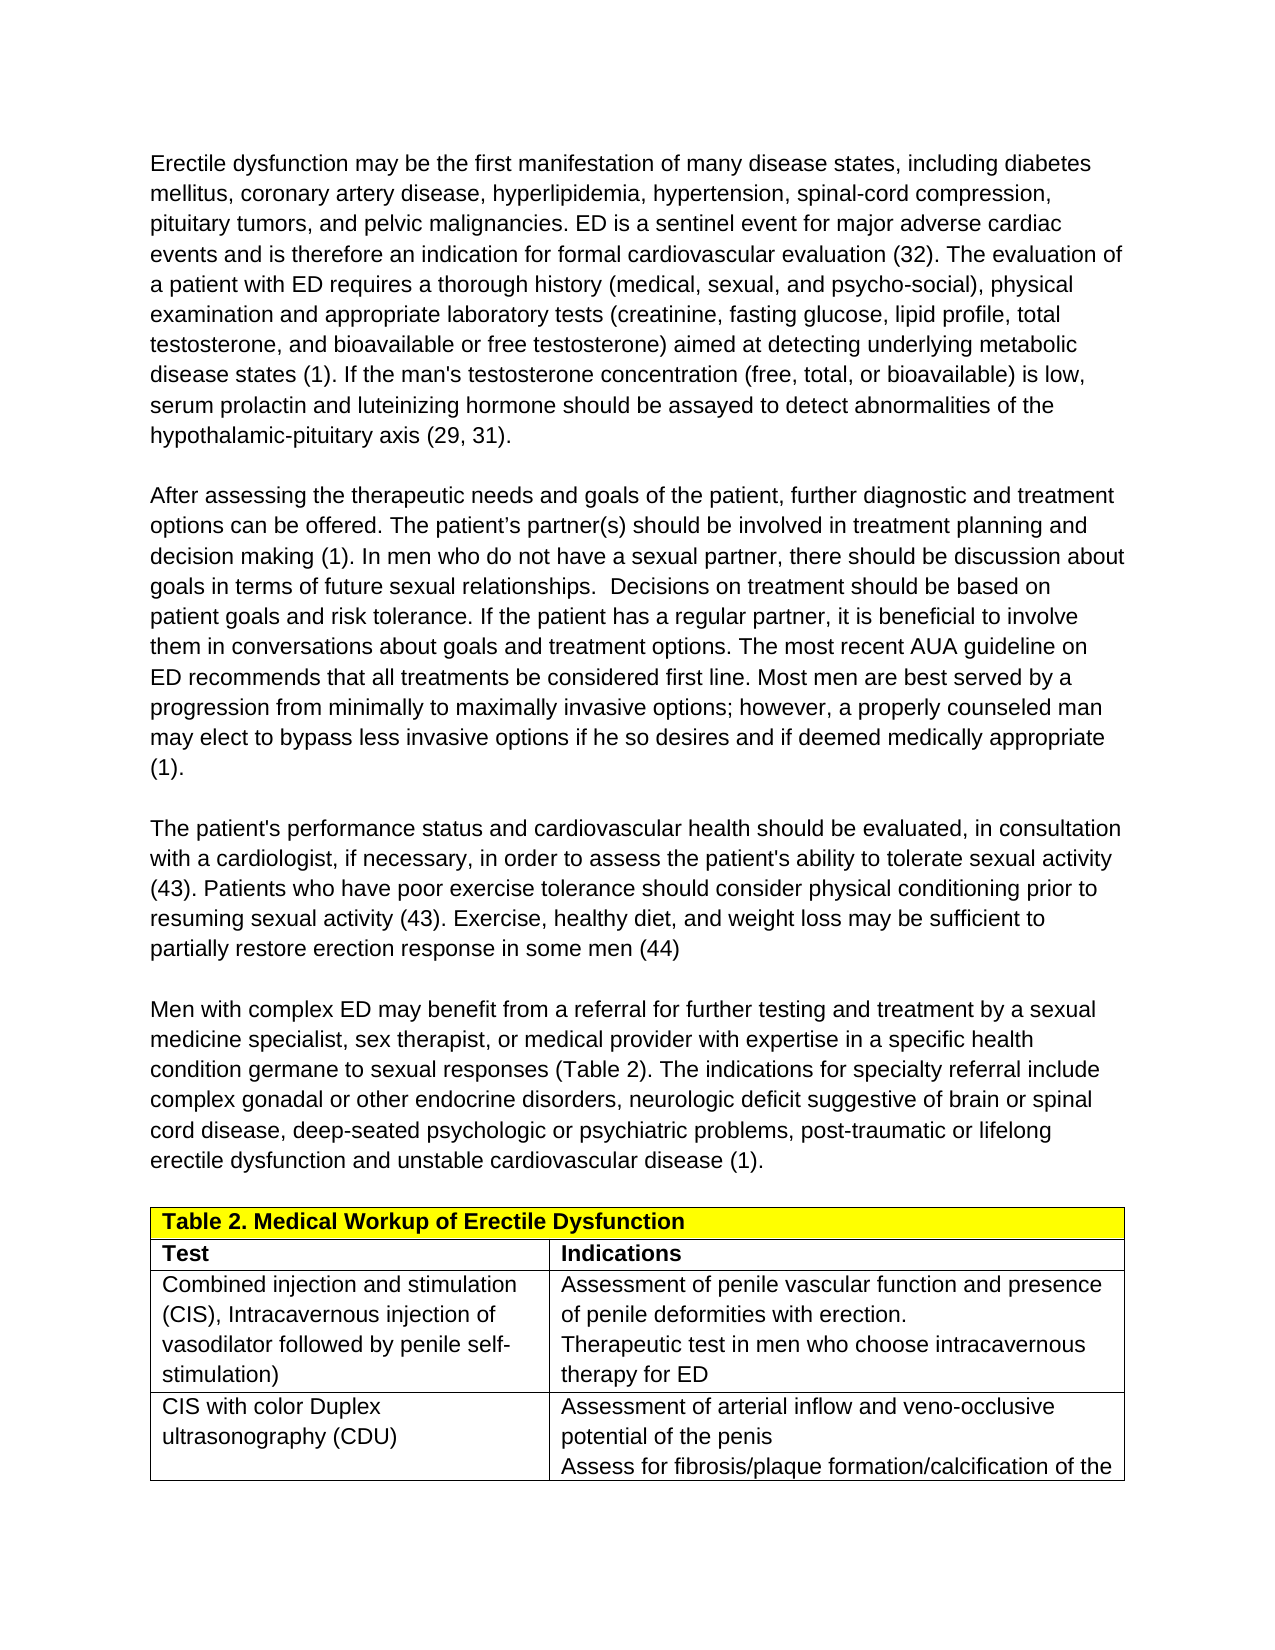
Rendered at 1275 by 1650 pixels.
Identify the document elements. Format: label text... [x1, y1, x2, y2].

text Erectile dysfunction may be the first manifestation of many disease states, including diabetes mellitus, coronary artery disease, hyperlipidemia, hypertension, spinal-cord compression, pituitary tumors, and pelvic malignancies. ED is a sentinel event for major adverse cardiac events and is therefore an indication for formal cardiovascular evaluation (32). The evaluation of a patient with ED requires a thorough history (medical, sexual, and psycho-social), physical examination and appropriate laboratory tests (creatinine, fasting glucose, lipid profile, total testosterone, and bioavailable or free testosterone) aimed at detecting underlying metabolic disease states (1). If the man's testosterone concentration (free, total, or bioavailable) is low, serum prolactin and luteinizing hormone should be assayed to detect abnormalities of the hypothalamic-pituitary axis (29, 31). [150, 150, 1125, 448]
table_cell Assessment of penile vascular function and presence of penile deformities with erection. Therapeutic test in men who choose intracavernous therapy for ED [550, 1271, 1124, 1392]
table_cell Combined injection and stimulation (CIS), Intracavernous injection of vasodilator followed by penile self-stimulation) [151, 1271, 549, 1392]
text Men with complex ED may benefit from a referral for further testing and treatment by a sexual medicine specialist, sex therapist, or medical provider with expertise in a specific health condition germane to sexual responses (Table 2). The indications for specialty referral include complex gonadal or other endocrine disorders, neurologic deficit suggestive of brain or spinal cord disease, deep-seated psychologic or psychiatric problems, post-traumatic or lifelong erectile dysfunction and unstable cardiovascular disease (1). [150, 996, 1125, 1173]
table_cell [550, 1393, 1124, 1479]
text After assessing the therapeutic needs and goals of the patient, further diagnostic and treatment options can be offered. The patient’s partner(s) should be involved in treatment planning and decision making (1). In men who do not have a sexual partner, there should be discussion about goals in terms of future sexual relationships. Decisions on treatment should be based on patient goals and risk tolerance. If the patient has a regular partner, it is beneficial to involve them in conversations about goals and treatment options. The most recent AUA guideline on ED recommends that all treatments be considered first line. Most men are best served by a progression from minimally to maximally invasive options; however, a properly counseled man may elect to bypass less invasive options if he so desires and if deemed medically appropriate (1). [150, 482, 1125, 781]
table_header Table 2. Medical Workup of Erectile Dysfunction [151, 1208, 1124, 1238]
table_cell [151, 1393, 549, 1479]
table_cell Test [151, 1240, 549, 1270]
table_cell Indications [550, 1240, 1124, 1270]
text The patient's performance status and cardiovascular health should be evaluated, in consultation with a cardiologist, if necessary, in order to assess the patient's ability to tolerate sexual activity (43). Patients who have poor exercise tolerance should consider physical conditioning prior to resuming sexual activity (43). Exercise, healthy diet, and weight loss may be sufficient to partially restore erection response in some men (44) [150, 814, 1125, 962]
